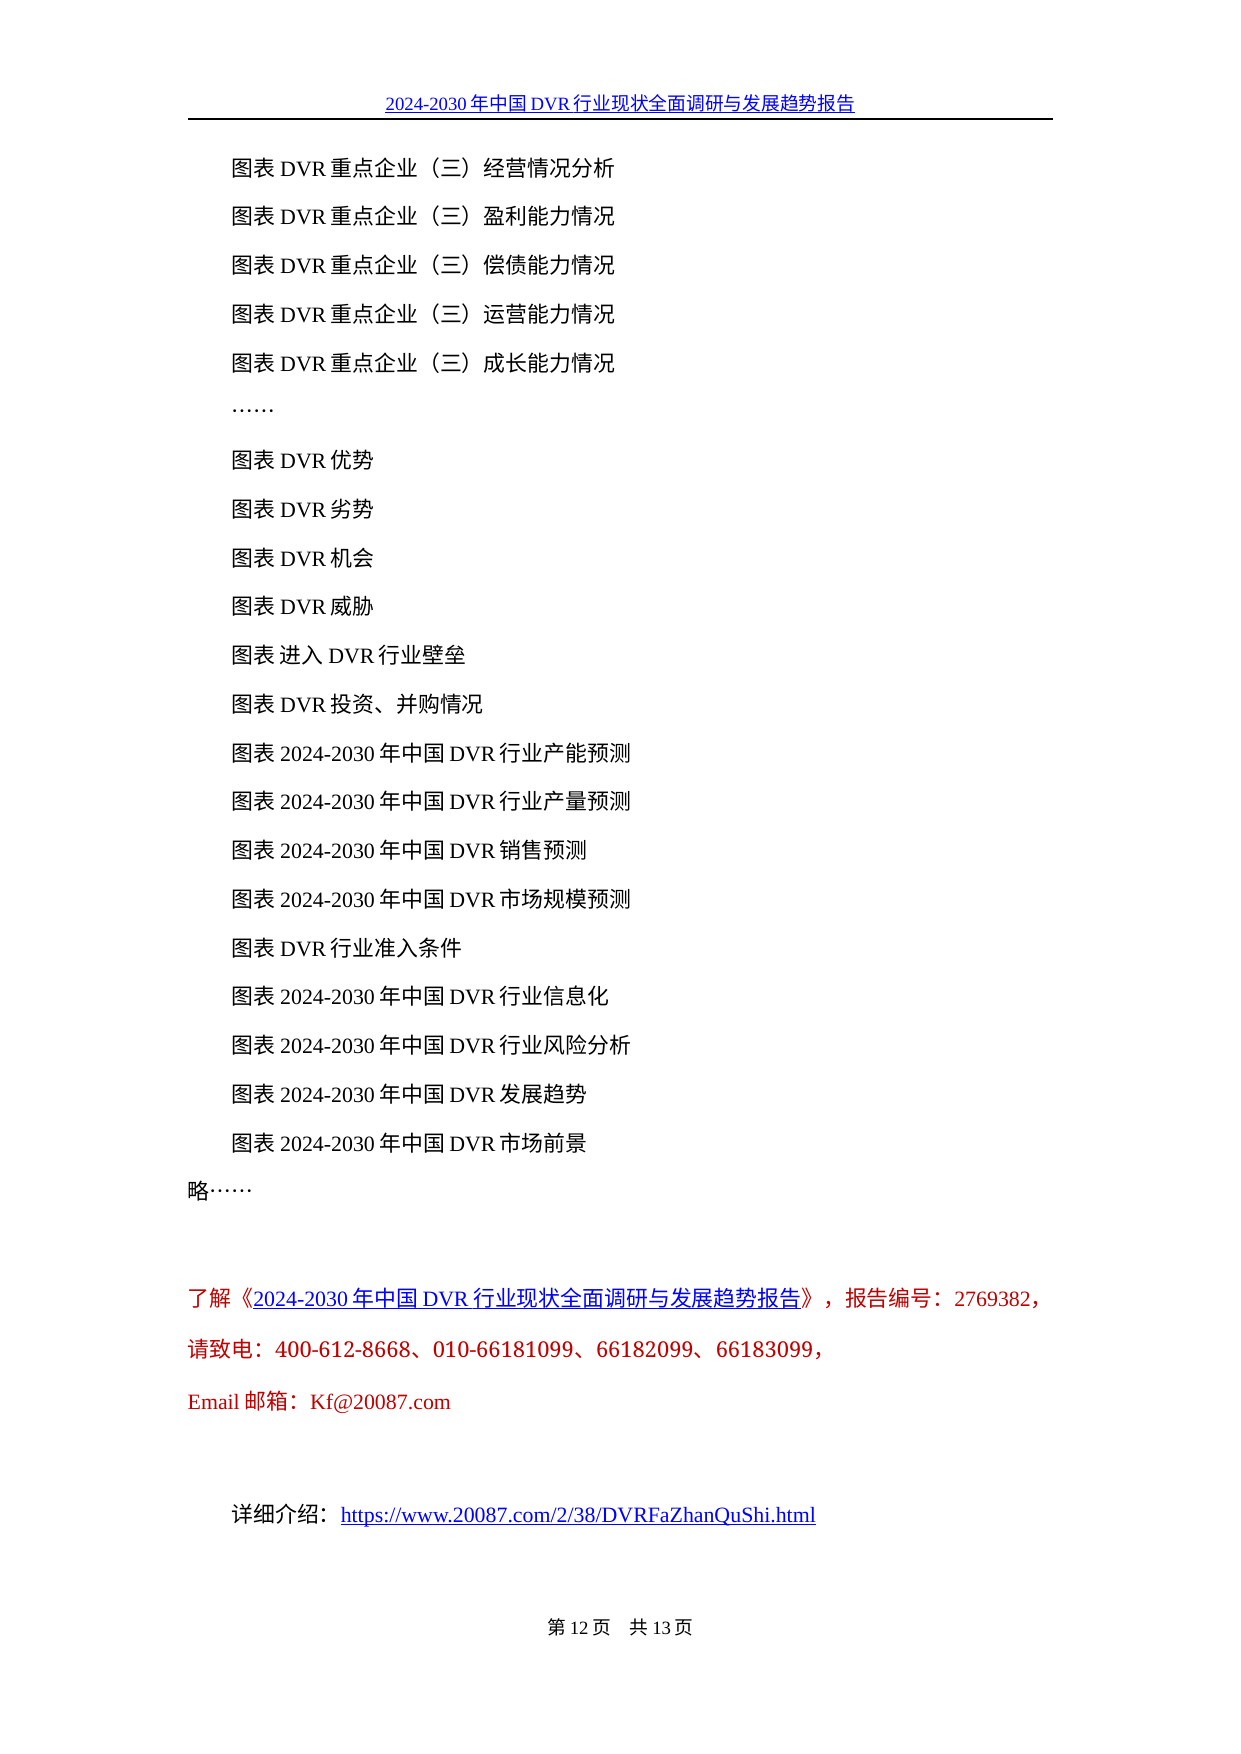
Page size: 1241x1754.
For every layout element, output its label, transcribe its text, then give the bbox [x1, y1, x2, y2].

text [187, 150, 1053, 1206]
text Email邮箱：Kf@20087.com [187, 1383, 1053, 1416]
text 了解《2024-2030年中国DVR行业现状全面调研与发展趋势报告》，报告编号：2769382， [187, 1280, 1053, 1313]
text 详细介绍：https://www.20087.com/2/38/DVRFaZhanQuShi.html [187, 1496, 1053, 1529]
text 请致电：400-612-8668、010-66181099、66182099、66183099， [187, 1332, 1053, 1364]
